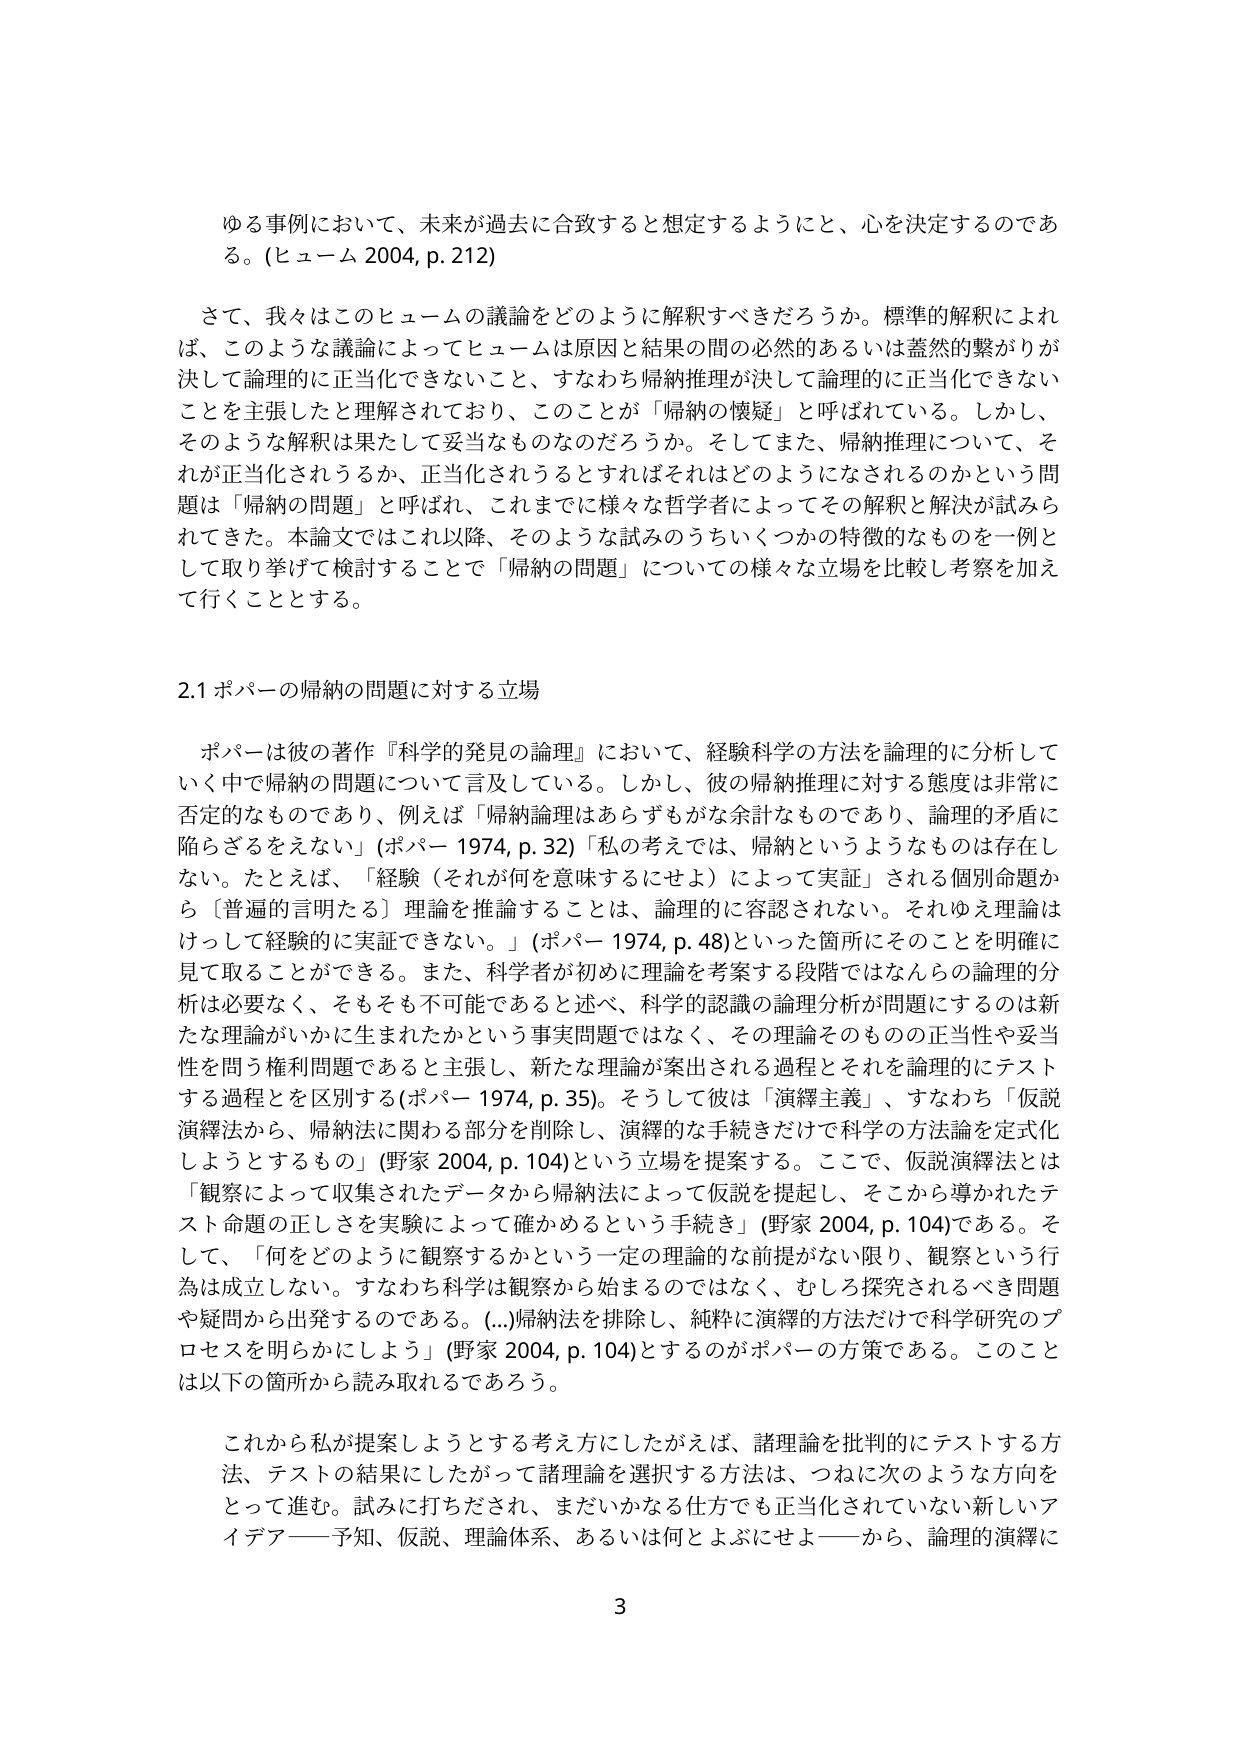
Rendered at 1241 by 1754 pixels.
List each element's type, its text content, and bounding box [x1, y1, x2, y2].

text 2.1ポパーの帰納の問題に対する立場 [177, 674, 1063, 705]
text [221, 207, 1063, 270]
text さて、我々はこのヒュームの議論をどのように解釈すべきだろうか。標準的解釈によれば、このような議論によってヒュームは原因と結果の間の必然的あるいは蓋然的繋がりが決して論理的に正当化できないこと、すなわち帰納推理が決して論理的に正当化できないことを主張したと理解されており、このことが「帰納の懐疑」と呼ばれている。しかし、そのような解釈は果たして妥当なものなのだろうか。そしてまた、帰納推理について、それが正当化されうるか、正当化されうるとすればそれはどのようになされるのかという問題は「帰納の問題」と呼ばれ、これまでに様々な哲学者によってその解釈と解決が試みられてきた。本論文ではこれ以降、そのような試みのうちいくつかの特徴的なものを一例として取り挙げて検討することで「帰納の問題」についての様々な立場を比較し考察を加えて行くこととする。 [177, 299, 1063, 614]
text ポパーは彼の著作『科学的発見の論理』において、経験科学の方法を論理的に分析していく中で帰納の問題について言及している。しかし、彼の帰納推理に対する態度は非常に否定的なものであり、例えば「帰納論理はあらずもがな余計なものであり、論理的矛盾に陥らざるをえない」(ポパー 1974, p. 32)「私の考えでは、帰納というようなものは存在しない。たとえば、「経験（それが何を意味するにせよ）によって実証」される個別命題から〔普遍的言明たる〕理論を推論することは、論理的に容認されない。それゆえ理論はけっして経験的に実証できない。」(ポパー 1974, p. 48)といった箇所にそのことを明確に見て取ることができる。また、科学者が初めに理論を考案する段階ではなんらの論理的分析は必要なく、そもそも不可能であると述べ、科学的認識の論理分析が問題にするのは新たな理論がいかに生まれたかという事実問題ではなく、その理論そのものの正当性や妥当性を問う権利問題であると主張し、新たな理論が案出される過程とそれを論理的にテストする過程とを区別する(ポパー 1974, p. 35)。そうして彼は「演繹主義」、すなわち「仮説演繹法から、帰納法に関わる部分を削除し、演繹的な手続きだけで科学の方法論を定式化しようとするもの」(野家 2004, p. 104)という立場を提案する。ここで、仮説演繹法とは「観察によって収集されたデータから帰納法によって仮説を提起し、そこから導かれたテスト命題の正しさを実験によって確かめるという手続き」(野家 2004, p. 104)である。そして、「何をどのように観察するかという一定の理論的な前提がない限り、観察という行為は成立しない。すなわち科学は観察から始まるのではなく、むしろ探究されるべき問題や疑問から出発するのである。(…)帰納法を排除し、純粋に演繹的方法だけで科学研究のプロセスを明らかにしよう」(野家 2004, p. 104)とするのがポパーの方策である。このことは以下の箇所から読み取れるであろう。 [177, 735, 1063, 1396]
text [221, 1426, 1063, 1552]
